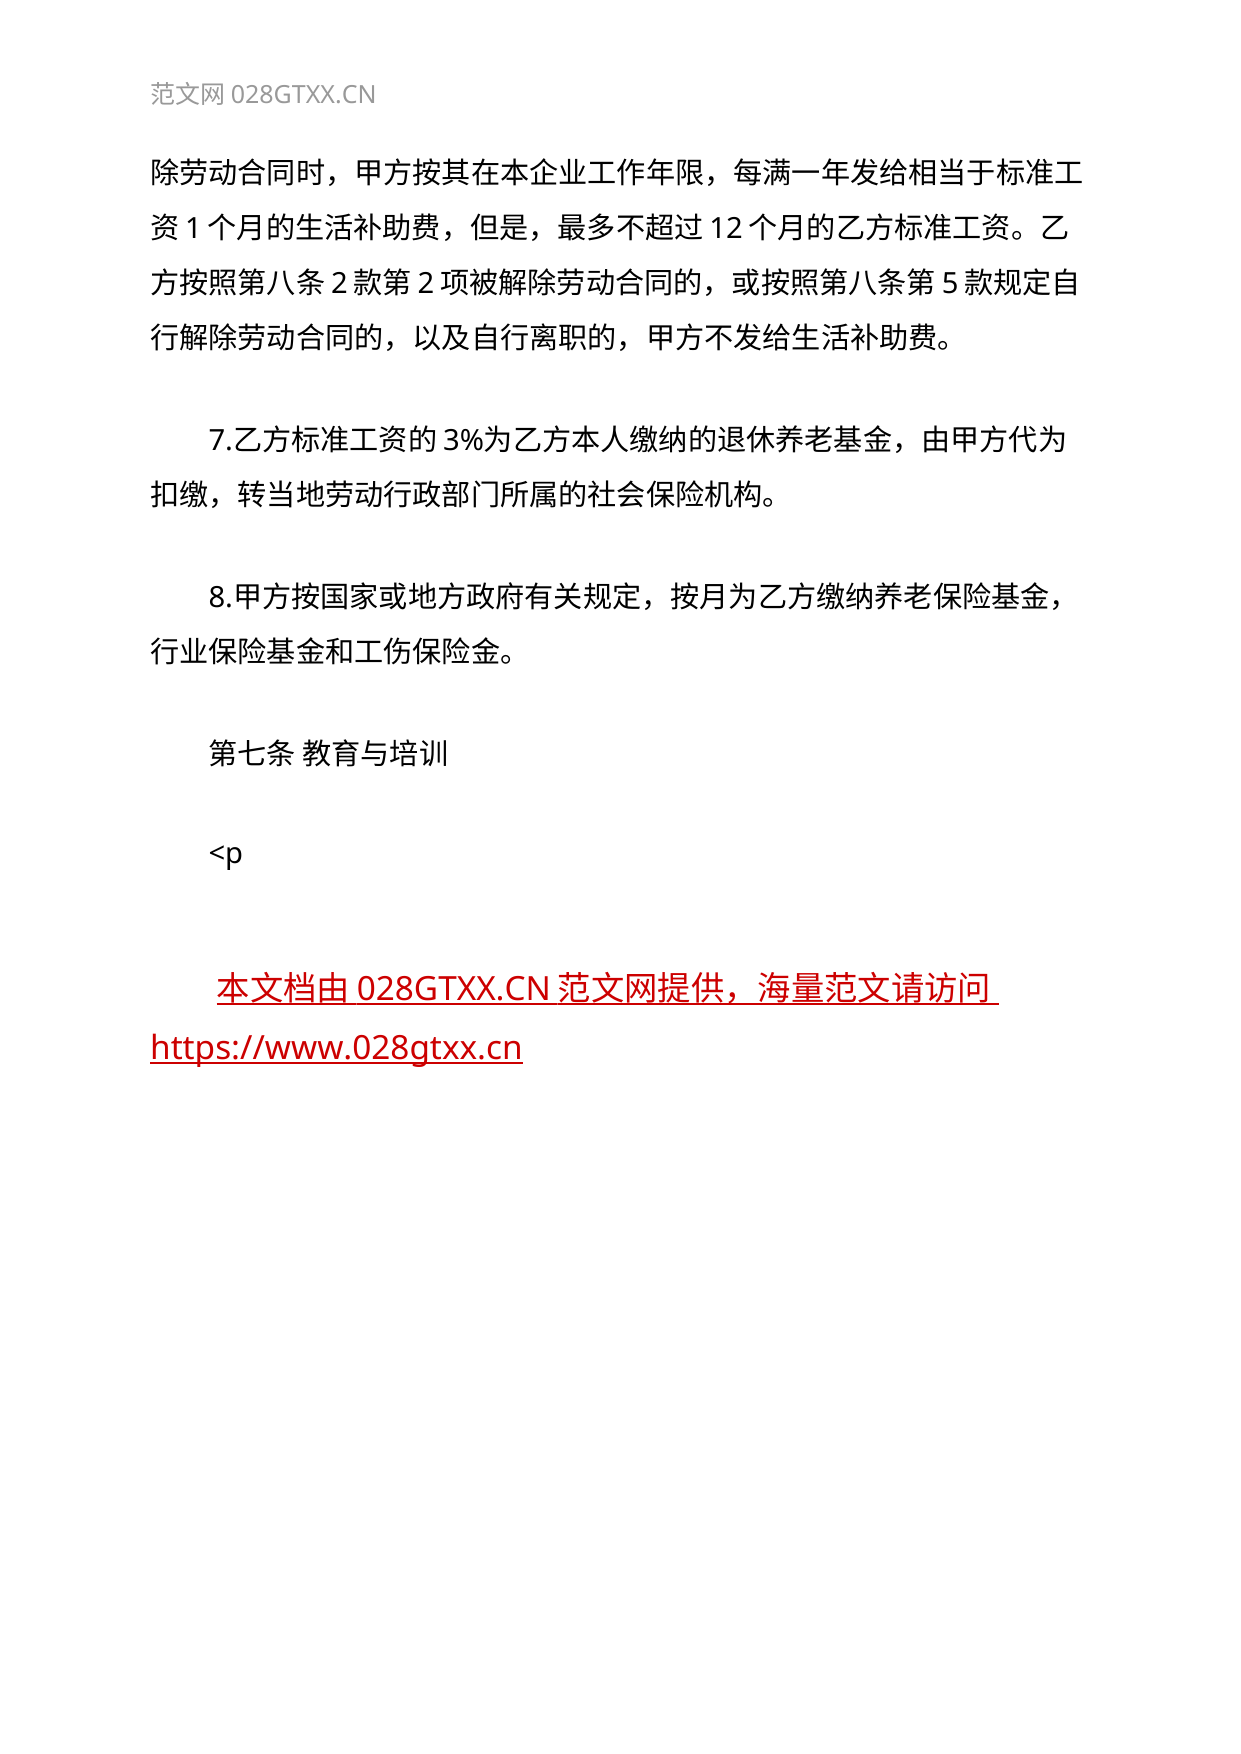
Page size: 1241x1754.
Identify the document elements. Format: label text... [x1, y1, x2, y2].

text <p [150, 832, 1090, 872]
text 第七条 教育与培训 [150, 730, 1090, 772]
text 7.乙方标准工资的3%为乙方本人缴纳的退休养老基金，由甲方代为扣缴，转当地劳动行政部门所属的社会保险机构。 [150, 417, 1090, 514]
text 8.甲方按国家或地方政府有关规定，按月为乙方缴纳养老保险基金，行业保险基金和工伤保险金。 [150, 573, 1090, 671]
text 本文档由028GTXX.CN范文网提供，海量范文请访问 https://www.028gtxx.cn [150, 962, 1090, 1069]
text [150, 150, 1090, 357]
